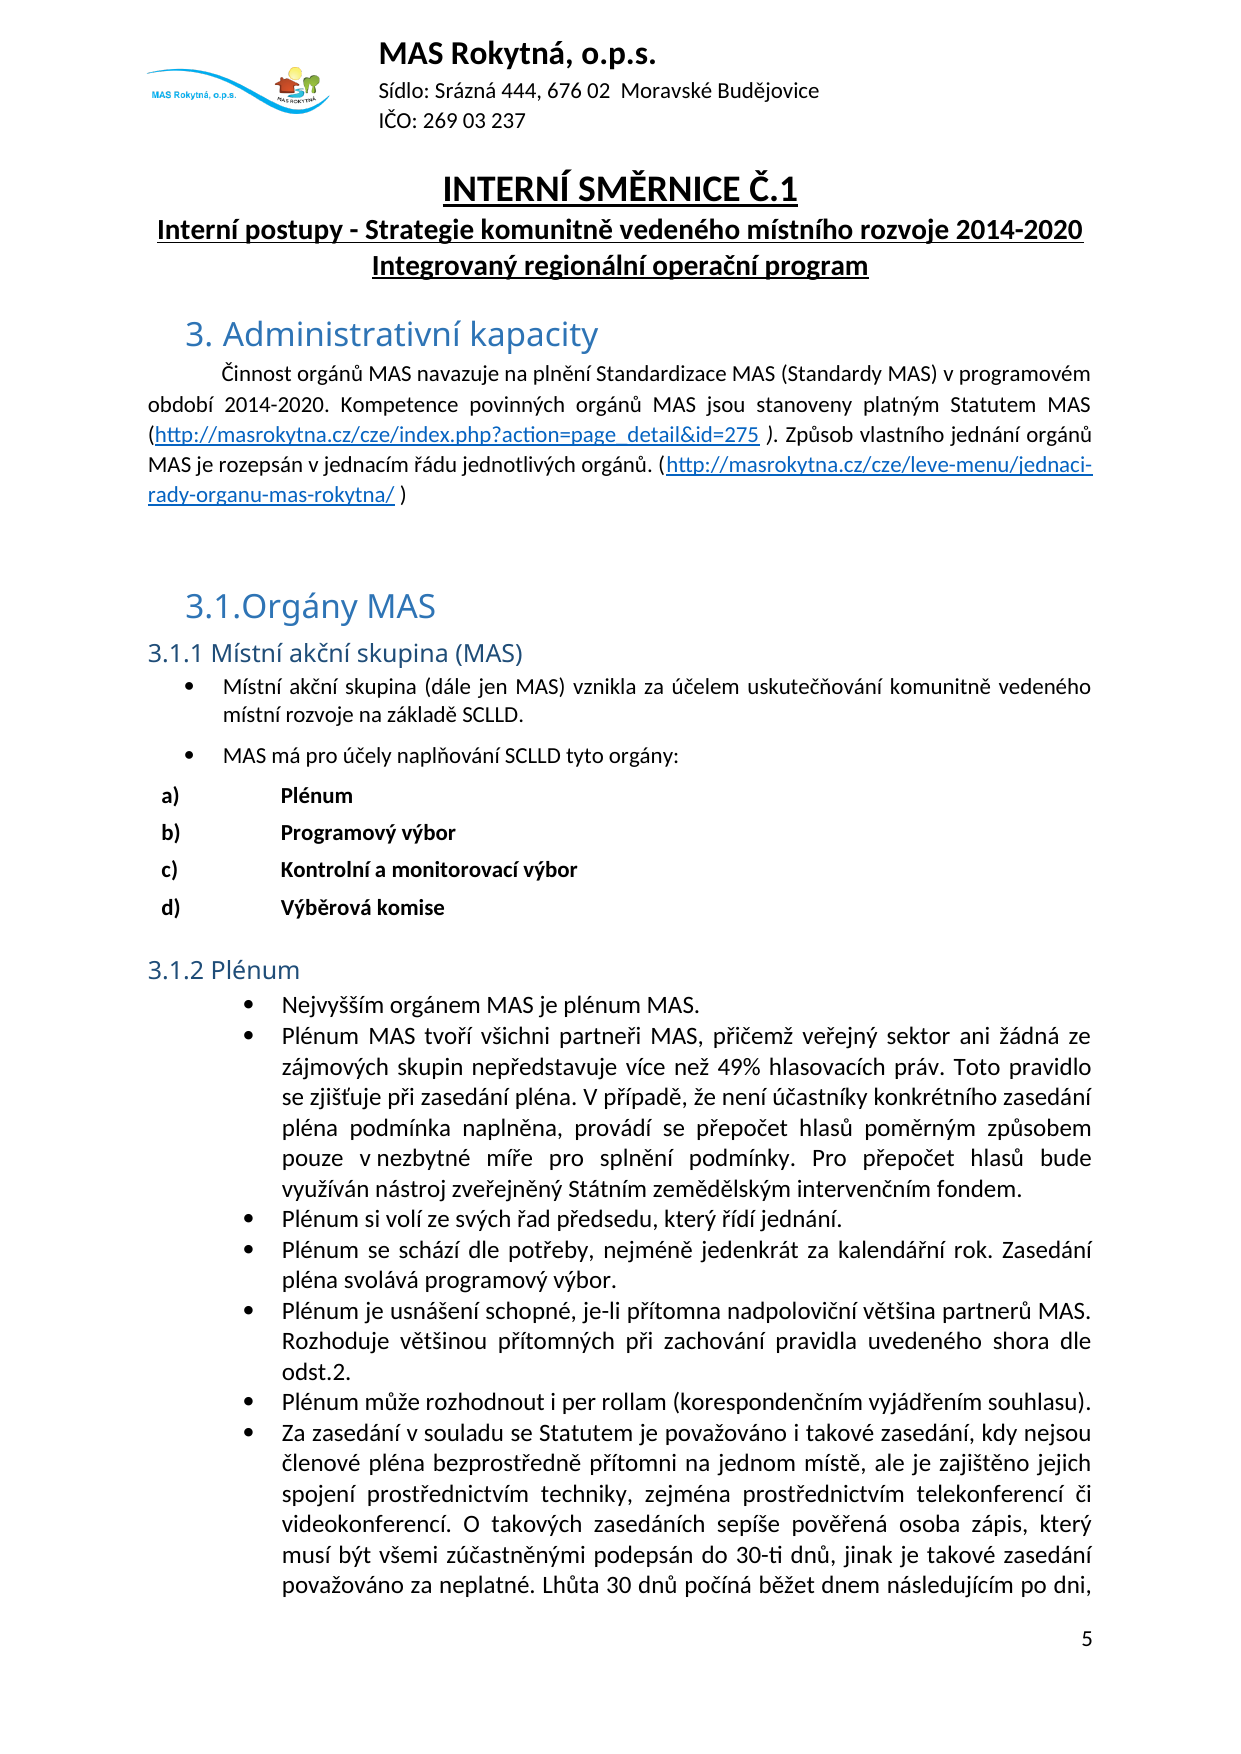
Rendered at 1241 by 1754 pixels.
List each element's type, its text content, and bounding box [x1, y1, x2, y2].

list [244, 1417, 1093, 1600]
subtitle Administrativní kapacity [185, 311, 1093, 356]
list Výběrová komise [148, 893, 1093, 921]
list Plénum [148, 781, 1093, 809]
list Plénum se schází dle potřeby, nejméně jedenkrát za kalendářní rok. Zasedání pléna svolává programový výbor. [244, 1234, 1093, 1295]
list Plénum může rozhodnout i per rollam (korespondenčním vyjádřením souhlasu). [244, 1386, 1093, 1417]
list MAS má pro účely naplňování SCLLD tyto orgány: [185, 741, 1093, 769]
subtitle 3.1.1 Místní akční skupina (MAS) [148, 636, 1093, 669]
list Plénum si volí ze svých řad předsedu, který řídí jednání. [244, 1203, 1093, 1234]
list Plénum MAS tvoří všichni partneři MAS, přičemž veřejný sektor ani žádná ze zájmových skupin nepředstavuje více než 49% hlasovacích práv. Toto pravidlo se zjišťuje při zasedání pléna. V případě, že není účastníky konkrétního zasedání pléna podmínka naplněna, provádí se přepočet hlasů poměrným způsobem pouze v nezbytné míře pro splnění podmínky. Pro přepočet hlasů bude využíván nástroj zveřejněný Státním zemědělským intervenčním fondem. [244, 1020, 1093, 1203]
list Kontrolní a monitorovací výbor [148, 856, 1093, 883]
list Plénum je usnášení schopné, je-li přítomna nadpoloviční většina partnerů MAS. Rozhoduje většinou přítomných při zachování pravidla uvedeného shora dle odst.2. [244, 1295, 1093, 1386]
text Činnost orgánů MAS navazuje na plnění Standardizace MAS (Standardy MAS) v programovém období 2014-2020. Kompetence povinných orgánů MAS jsou stanoveny platným Statutem MAS (http://masrokytna.cz/cze/index.php?action=page_detail&id=275 ). Způsob vlastního jednání orgánů MAS je rozepsán v jednacím řádu jednotlivých orgánů. (http://masrokytna.cz/cze/leve-menu/jednaci-rady-organu-mas-rokytna/ ) [148, 359, 1093, 508]
picture [146, 67, 330, 114]
list Místní akční skupina (dále jen MAS) vznikla za účelem uskutečňování komunitně vedeného místní rozvoje na základě SCLLD. [185, 672, 1093, 728]
list Programový výbor [148, 818, 1093, 846]
subtitle 3.1.Orgány MAS [148, 582, 1093, 628]
subtitle 3.1.2 Plénum [148, 953, 1093, 987]
list Nejvyšším orgánem MAS je plénum MAS. [244, 989, 1093, 1020]
